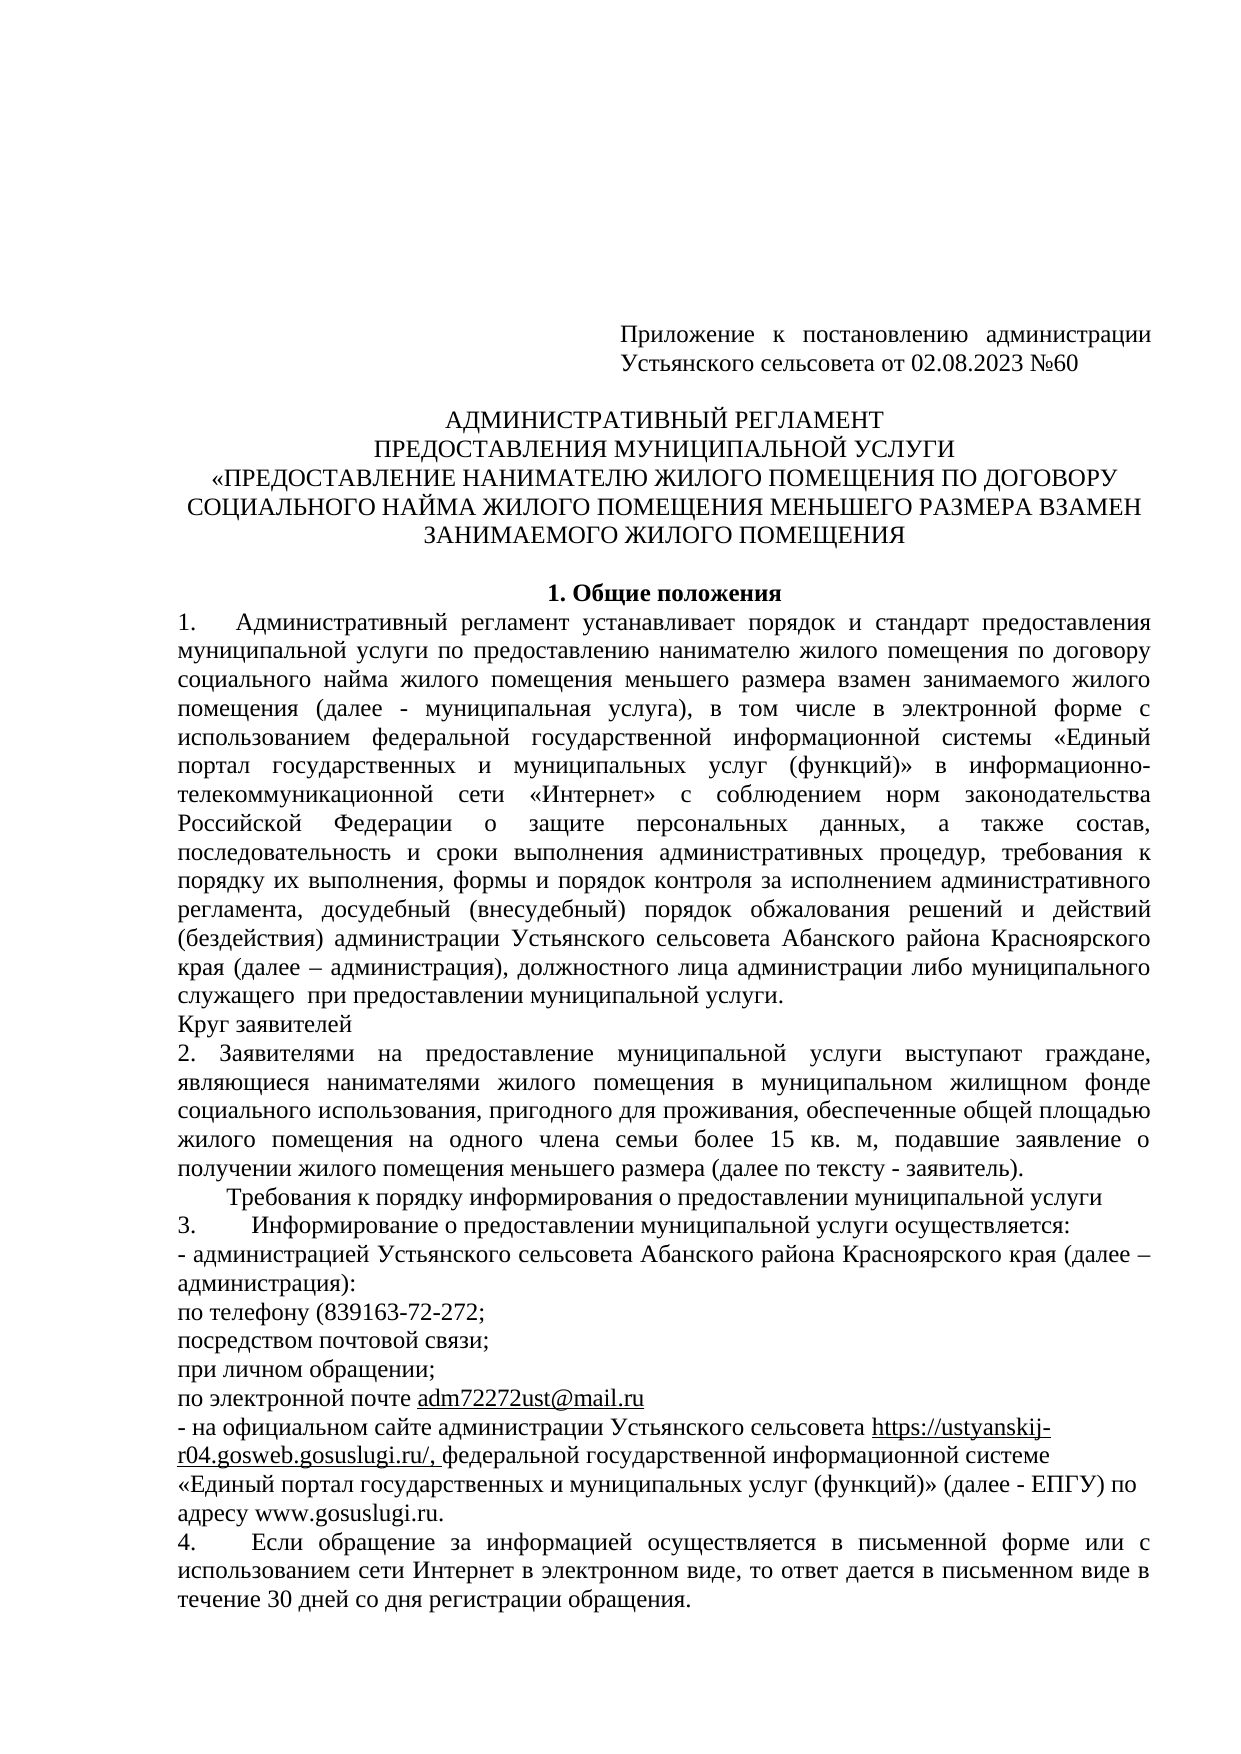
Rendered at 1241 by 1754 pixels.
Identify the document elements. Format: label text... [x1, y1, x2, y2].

text Приложение к постановлению администрации Устьянского сельсовета от 02.08.2023 №60 [620, 319, 1152, 377]
text Круг заявителей [177, 1009, 1152, 1038]
text ПРЕДОСТАВЛЕНИЯ МУНИЦИПАЛЬНОЙ УСЛУГИ [177, 434, 1152, 463]
text посредством почтовой связи; [177, 1326, 1152, 1354]
text «ПРЕДОСТАВЛЕНИЕ НАНИМАТЕЛЮ ЖИЛОГО ПОМЕЩЕНИЯ ПО ДОГОВОРУ СОЦИАЛЬНОГО НАЙМА ЖИЛОГО ПОМЕЩЕНИЯ МЕНЬШЕГО РАЗМЕРА ВЗАМЕН ЗАНИМАЕМОГО ЖИЛОГО ПОМЕЩЕНИЯ [177, 463, 1152, 549]
text 1. Общие положения [177, 578, 1152, 607]
text 2. Заявителями на предоставление муниципальной услуги выступают граждане, являющиеся нанимателями жилого помещения в муниципальном жилищном фонде социального использования, пригодного для проживания, обеспеченные общей площадью жилого помещения на одного члена семьи более , подавшие заявление о получении жилого помещения меньшего размера (далее по тексту - заявитель). [177, 1038, 1152, 1182]
text при личном обращении; [177, 1354, 1152, 1383]
text 3. Информирование о предоставлении муниципальной услуги осуществляется: [177, 1211, 1152, 1239]
text 1. Административный регламент устанавливает порядок и стандарт предоставления муниципальной услуги по предоставлению нанимателю жилого помещения по договору социального найма жилого помещения меньшего размера взамен занимаемого жилого помещения (далее - муниципальная услуга), в том числе в электронной форме с использованием федеральной государственной информационной системы «Единый портал государственных и муниципальных услуг (функций)» в информационно-телекоммуникационной сети «Интернет» с соблюдением норм законодательства Российской Федерации о защите персональных данных, а также состав, последовательность и сроки выполнения административных процедур, требования к порядку их выполнения, формы и порядок контроля за исполнением административного регламента, досудебный (внесудебный) порядок обжалования решений и действий (бездействия) администрации Устьянского сельсовета Абанского района Красноярского края (далее – администрация), должностного лица администрации либо муниципального служащего при предоставлении муниципальной услуги. [177, 607, 1152, 1009]
text - администрацией Устьянского сельсовета Абанского района Красноярского края (далее – администрация): [177, 1239, 1152, 1297]
text АДМИНИСТРАТИВНЫЙ РЕГЛАМЕНТ [177, 377, 1152, 434]
text - на официальном сайте администрации Устьянского сельсовета https://ustyanskij-r04.gosweb.gosuslugi.ru/, федеральной государственной информационной системе «Единый портал государственных и муниципальных услуг (функций)» (далее - ЕПГУ) по адресу www.gosuslugi.ru. [177, 1412, 1152, 1527]
text по телефону (839163-72-272; [177, 1297, 1152, 1326]
text по электронной почте adm72272ust@mail.ru [177, 1383, 1152, 1412]
text Требования к порядку информирования о предоставлении муниципальной услуги [177, 1182, 1152, 1211]
text 4. Если обращение за информацией осуществляется в письменной форме или с использованием сети Интернет в электронном виде, то ответ дается в письменном виде в течение 30 дней со дня регистрации обращения. [177, 1527, 1152, 1613]
